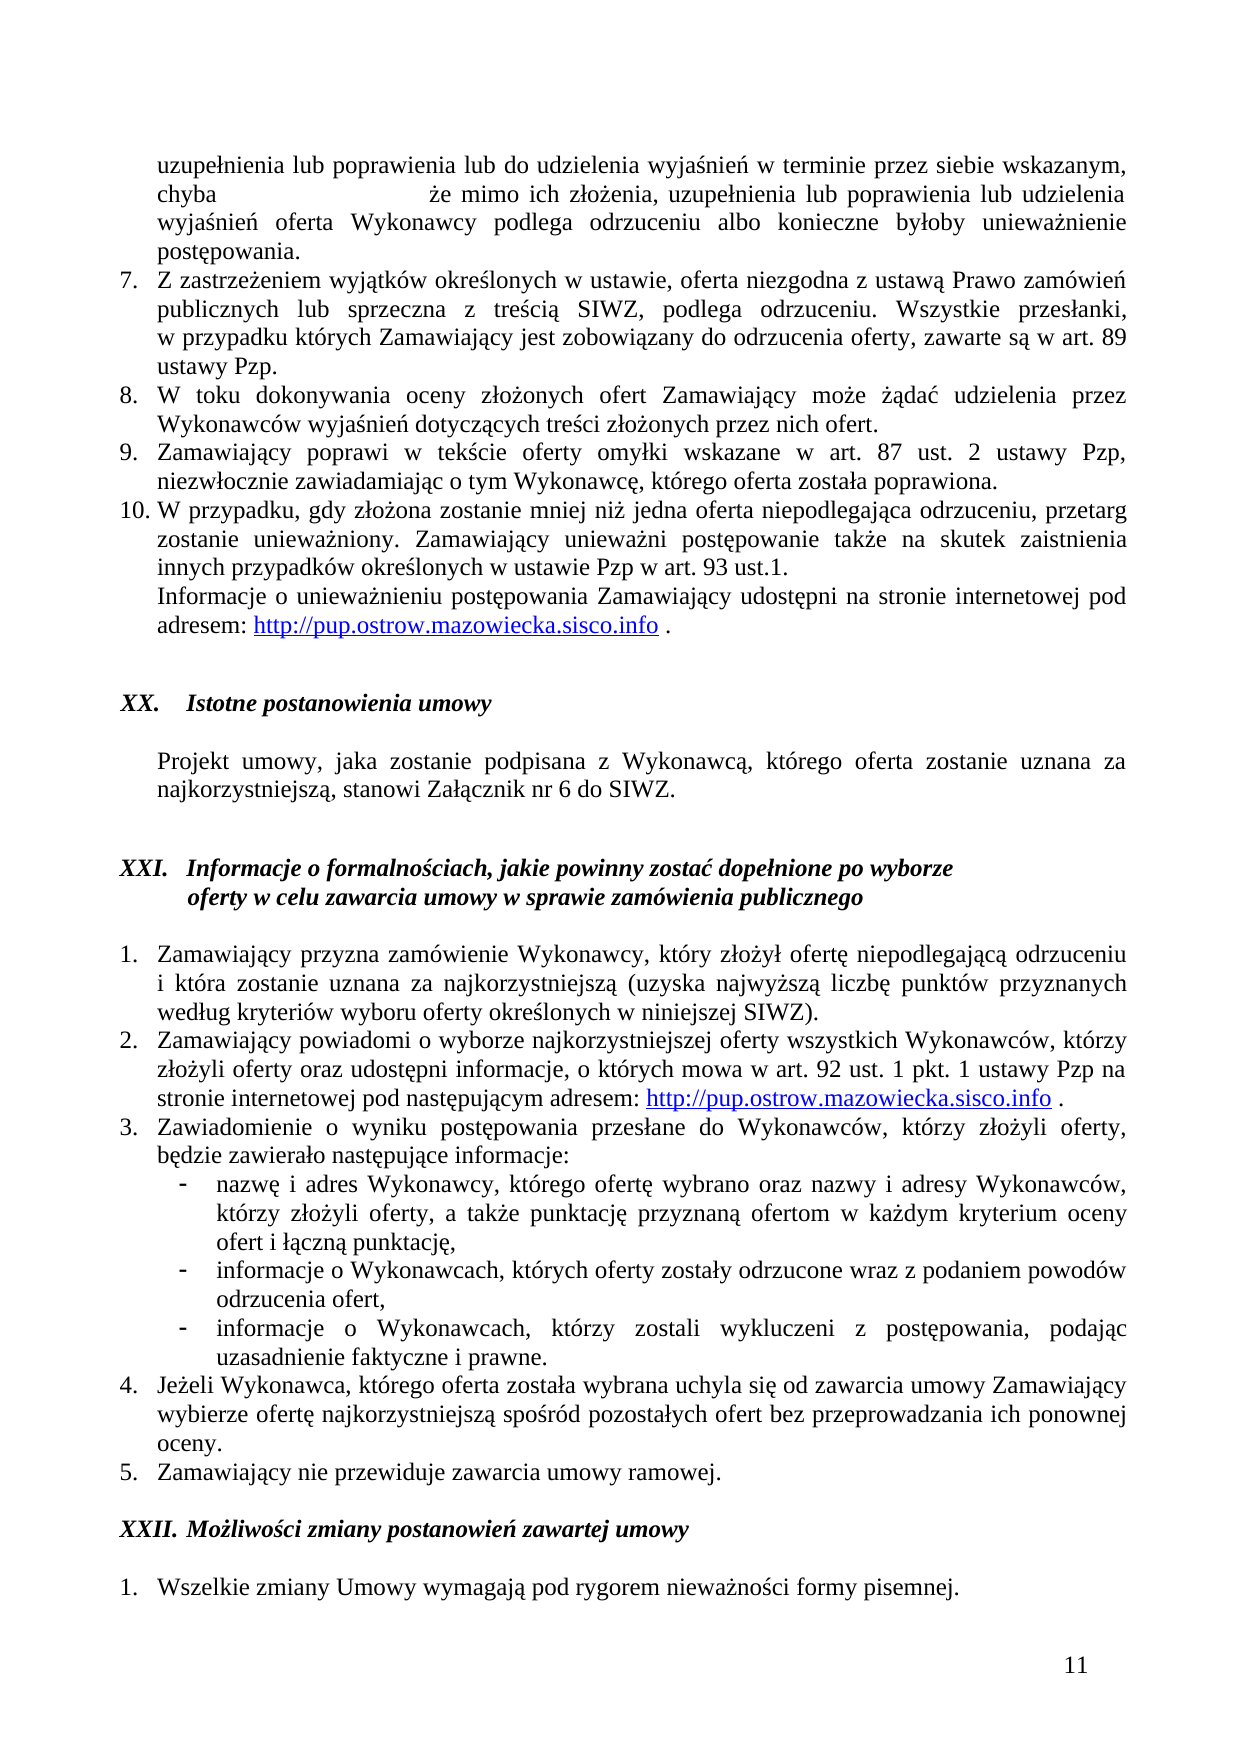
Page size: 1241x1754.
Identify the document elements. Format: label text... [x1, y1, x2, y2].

list Informacje o formalnościach, jakie powinny zostać dopełnione po wyborze [119, 853, 1128, 882]
list nazwę i adres Wykonawcy, którego ofertę wybrano oraz nazwy i adresy Wykonawców, którzy złożyli oferty, a także punktację przyznaną ofertom w każdym kryterium oceny ofert i łączną punktację, [178, 1169, 1128, 1255]
list informacje o Wykonawcach, którzy zostali wykluczeni z postępowania, podając uzasadnienie faktyczne i prawne. [178, 1313, 1128, 1370]
text Informacje o unieważnieniu postępowania Zamawiający udostępni na stronie internetowej pod adresem: http://pup.ostrow.mazowiecka.sisco.info . [157, 581, 1128, 639]
list Zamawiający przyzna zamówienie Wykonawcy, który złożył ofertę niepodlegającą odrzuceniu i która zostanie uznana za najkorzystniejszą (uzyska najwyższą liczbę punktów przyznanych według kryteriów wyboru oferty określonych w niniejszej SIWZ). [119, 939, 1128, 1025]
list Możliwości zmiany postanowień zawartej umowy [119, 1514, 1128, 1543]
list W przypadku, gdy złożona zostanie mniej niż jedna oferta niepodlegająca odrzuceniu, przetarg zostanie unieważniony. Zamawiający unieważni postępowanie także na skutek zaistnienia innych przypadków określonych w ustawie Pzp w art. 93 ust.1. [119, 495, 1128, 581]
list Jeżeli Wykonawca, którego oferta została wybrana uchyla się od zawarcia umowy Zamawiający wybierze ofertę najkorzystniejszą spośród pozostałych ofert bez przeprowadzania ich ponownej oceny. [119, 1370, 1128, 1457]
list Wszelkie zmiany Umowy wymagają pod rygorem nieważności formy pisemnej. [119, 1572, 1128, 1600]
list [119, 150, 1128, 265]
list Zamawiający nie przewiduje zawarcia umowy ramowej. [119, 1457, 1128, 1485]
list W toku dokonywania oceny złożonych ofert Zamawiający może żądać udzielenia przez Wykonawców wyjaśnień dotyczących treści złożonych przez nich ofert. [119, 380, 1128, 437]
list Zamawiający poprawi w tekście oferty omyłki wskazane w art. 87 ust. 2 ustawy Pzp, niezwłocznie zawiadamiając o tym Wykonawcę, którego oferta została poprawiona. [119, 437, 1128, 495]
list Zawiadomienie o wyniku postępowania przesłane do Wykonawców, którzy złożyli oferty, będzie zawierało następujące informacje: [119, 1112, 1128, 1169]
text oferty w celu zawarcia umowy w sprawie zamówienia publicznego [187, 882, 1128, 910]
list Zamawiający powiadomi o wyborze najkorzystniejszej oferty wszystkich Wykonawców, którzy złożyli oferty oraz udostępni informacje, o których mowa w art. 92 ust. 1 pkt. 1 ustawy Pzp na stronie internetowej pod następującym adresem: http://pup.ostrow.mazowiecka.sisco.info . [119, 1025, 1128, 1112]
list Projekt umowy, jaka zostanie podpisana z Wykonawcą, którego oferta zostanie uznana za najkorzystniejszą, stanowi Załącznik nr 6 do SIWZ. [157, 746, 1128, 803]
list Z zastrzeżeniem wyjątków określonych w ustawie, oferta niezgodna z ustawą Prawo zamówień publicznych lub sprzeczna z treścią SIWZ, podlega odrzuceniu. Wszystkie przesłanki, w przypadku których Zamawiający jest zobowiązany do odrzucenia oferty, zawarte są w art. 89 ustawy Pzp. [119, 265, 1128, 380]
list Istotne postanowienia umowy [120, 688, 1128, 717]
list informacje o Wykonawcach, których oferty zostały odrzucone wraz z podaniem powodów odrzucenia ofert, [178, 1255, 1128, 1313]
